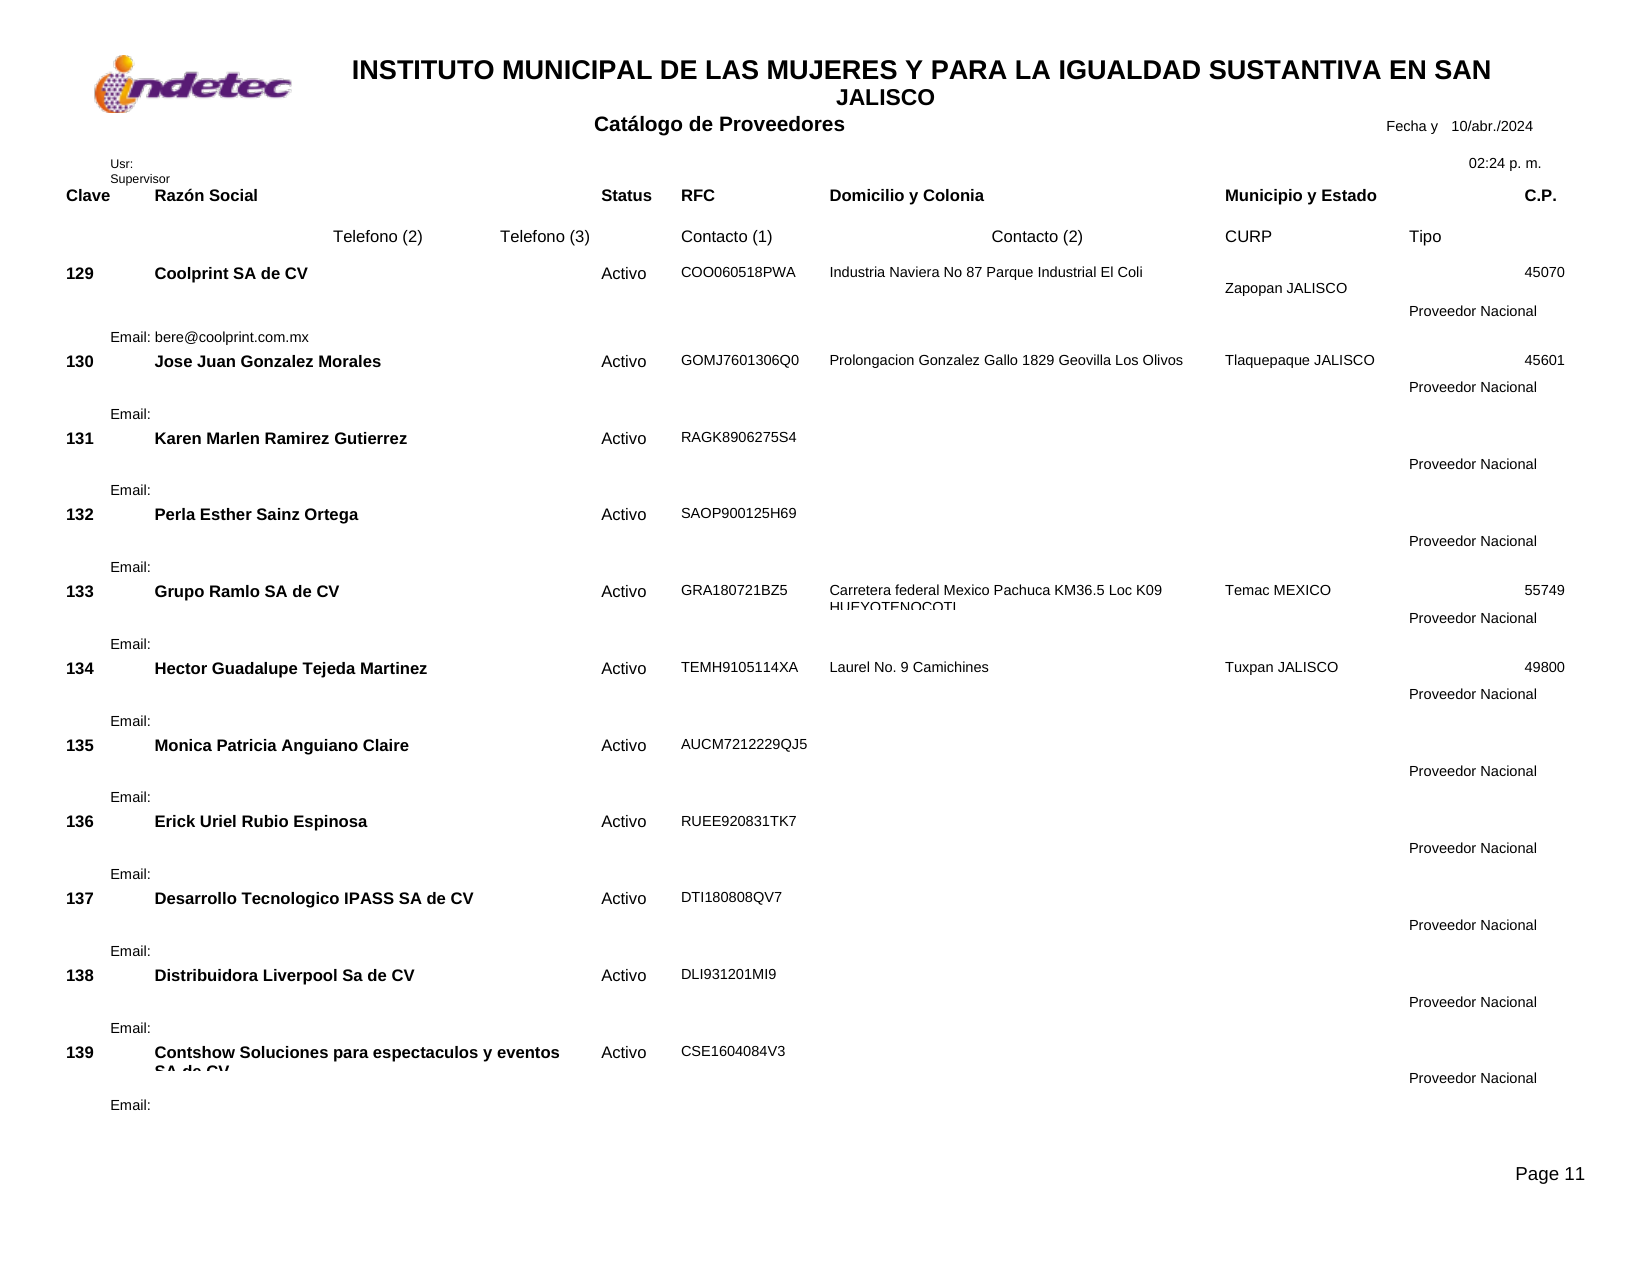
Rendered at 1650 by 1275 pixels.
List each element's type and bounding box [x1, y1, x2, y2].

picture [59, 55, 326, 113]
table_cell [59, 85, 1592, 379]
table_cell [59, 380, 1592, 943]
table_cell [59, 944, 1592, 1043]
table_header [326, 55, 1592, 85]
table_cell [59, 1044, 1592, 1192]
